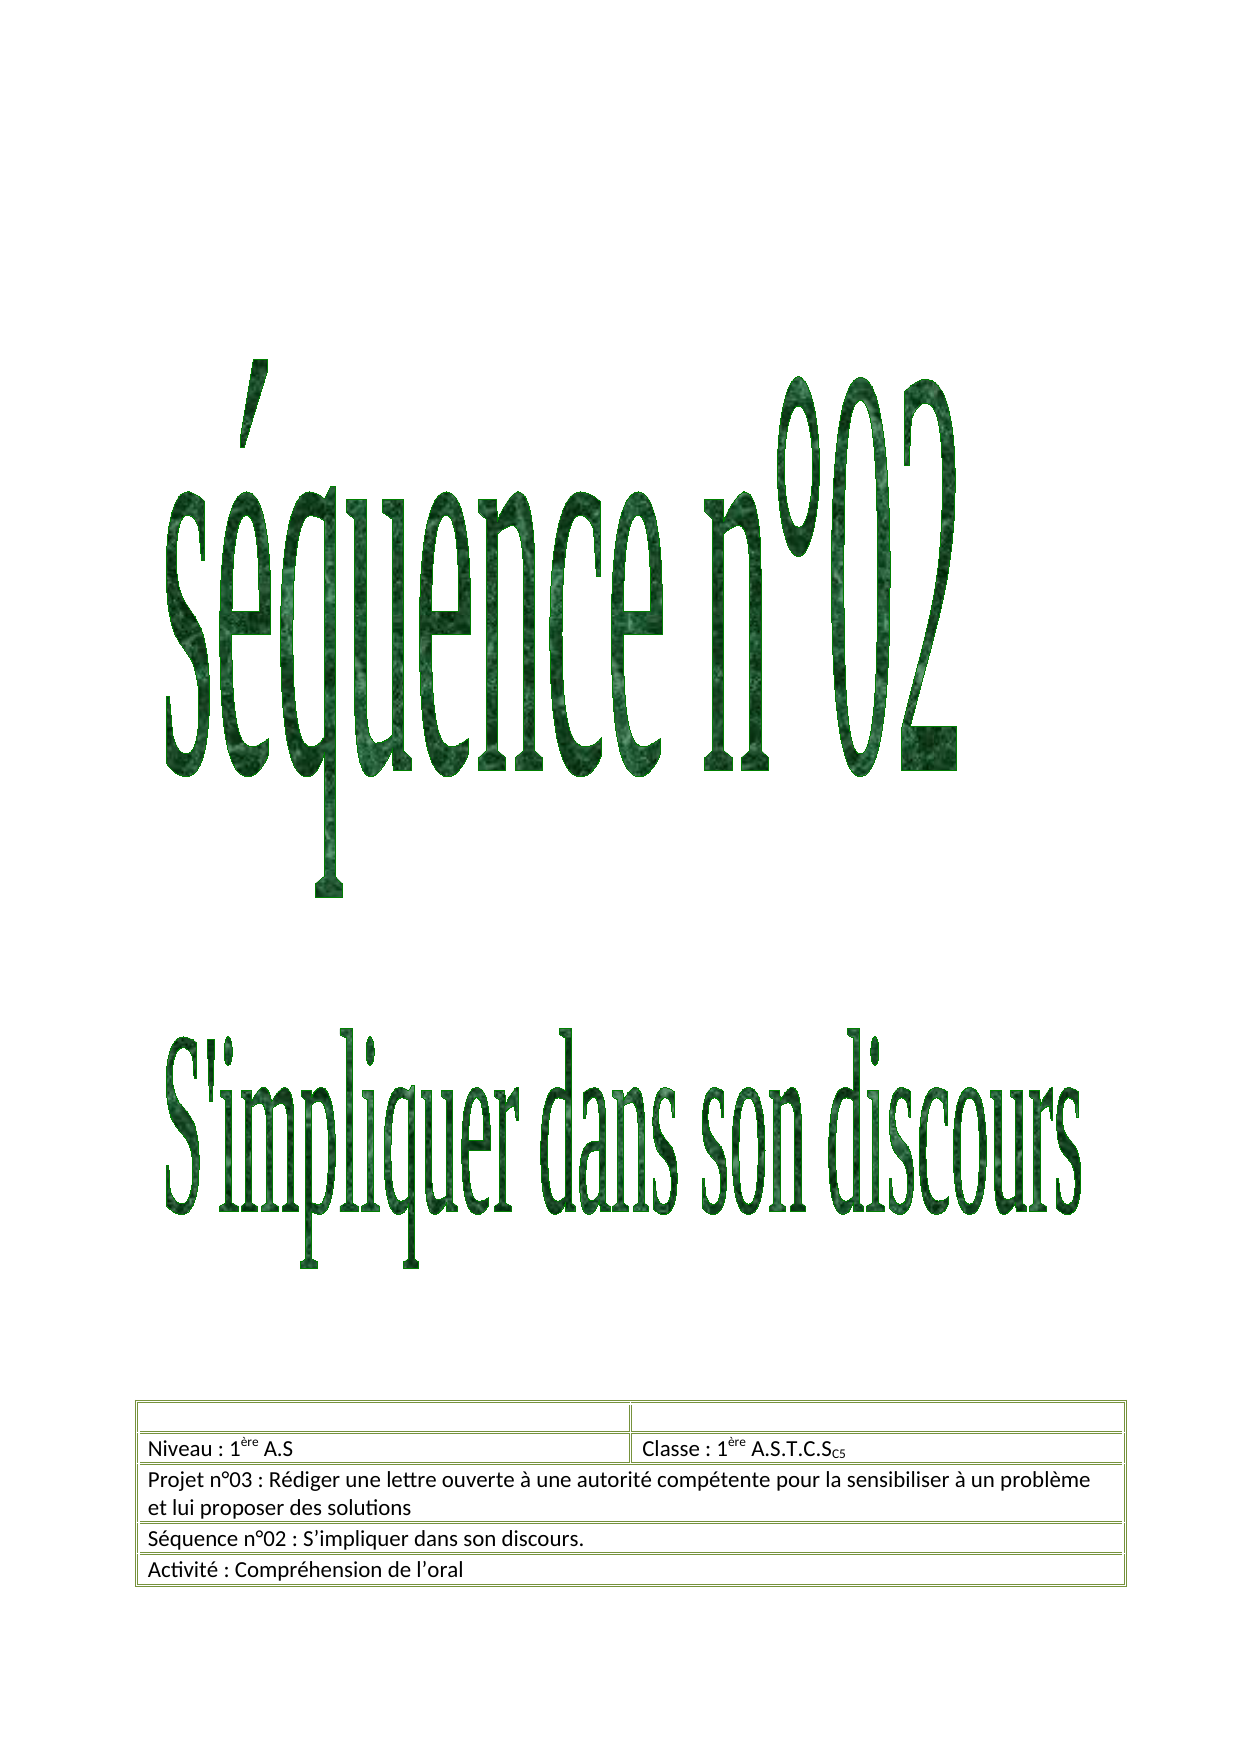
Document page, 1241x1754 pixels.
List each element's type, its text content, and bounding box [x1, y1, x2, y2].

picture [479, 491, 542, 770]
picture [613, 1087, 649, 1211]
picture [166, 1037, 200, 1214]
picture [361, 1091, 380, 1211]
picture [828, 1029, 864, 1214]
picture [280, 487, 342, 897]
picture [549, 491, 601, 776]
picture [224, 1038, 233, 1065]
picture [301, 1087, 336, 1268]
table_cell Classe : 1ère A.S.T.C.SC5 [632, 1431, 1124, 1462]
picture [208, 1040, 214, 1101]
picture [384, 1086, 418, 1268]
table_cell Projet n°03 : Rédiger une lettre ouverte à une autorité compétente pour la sensibiliser à un problème et lui proposer des solutions [136, 1462, 1125, 1521]
picture [219, 1091, 238, 1211]
table_cell Séquence n°02 : S’impliquer dans son discours. [136, 1521, 1125, 1552]
table_cell Niveau : 1ère A.S [138, 1431, 629, 1462]
picture [777, 376, 819, 556]
picture [1056, 1087, 1080, 1214]
picture [1029, 1087, 1052, 1211]
picture [419, 492, 471, 776]
picture [954, 1087, 987, 1214]
picture [919, 1087, 948, 1214]
picture [166, 491, 210, 776]
picture [240, 360, 267, 447]
picture [866, 1091, 885, 1211]
picture [494, 1087, 518, 1211]
picture [339, 1029, 358, 1212]
table_header [138, 1401, 631, 1431]
picture [219, 491, 270, 776]
picture [702, 1087, 727, 1214]
picture [367, 1038, 375, 1064]
picture [831, 377, 890, 776]
picture [540, 1029, 576, 1214]
picture [611, 492, 663, 776]
picture [241, 1087, 299, 1211]
picture [461, 1087, 491, 1214]
picture [889, 1087, 914, 1214]
picture [991, 1091, 1027, 1214]
picture [652, 1087, 678, 1214]
picture [732, 1088, 765, 1214]
table_cell Activité : Compréhension de l’oral [136, 1552, 1125, 1583]
picture [705, 492, 769, 770]
picture [347, 500, 412, 776]
picture [579, 1087, 610, 1214]
picture [870, 1038, 878, 1064]
picture [769, 1087, 806, 1211]
picture [901, 379, 956, 770]
table_header [631, 1403, 1124, 1431]
picture [422, 1091, 458, 1214]
